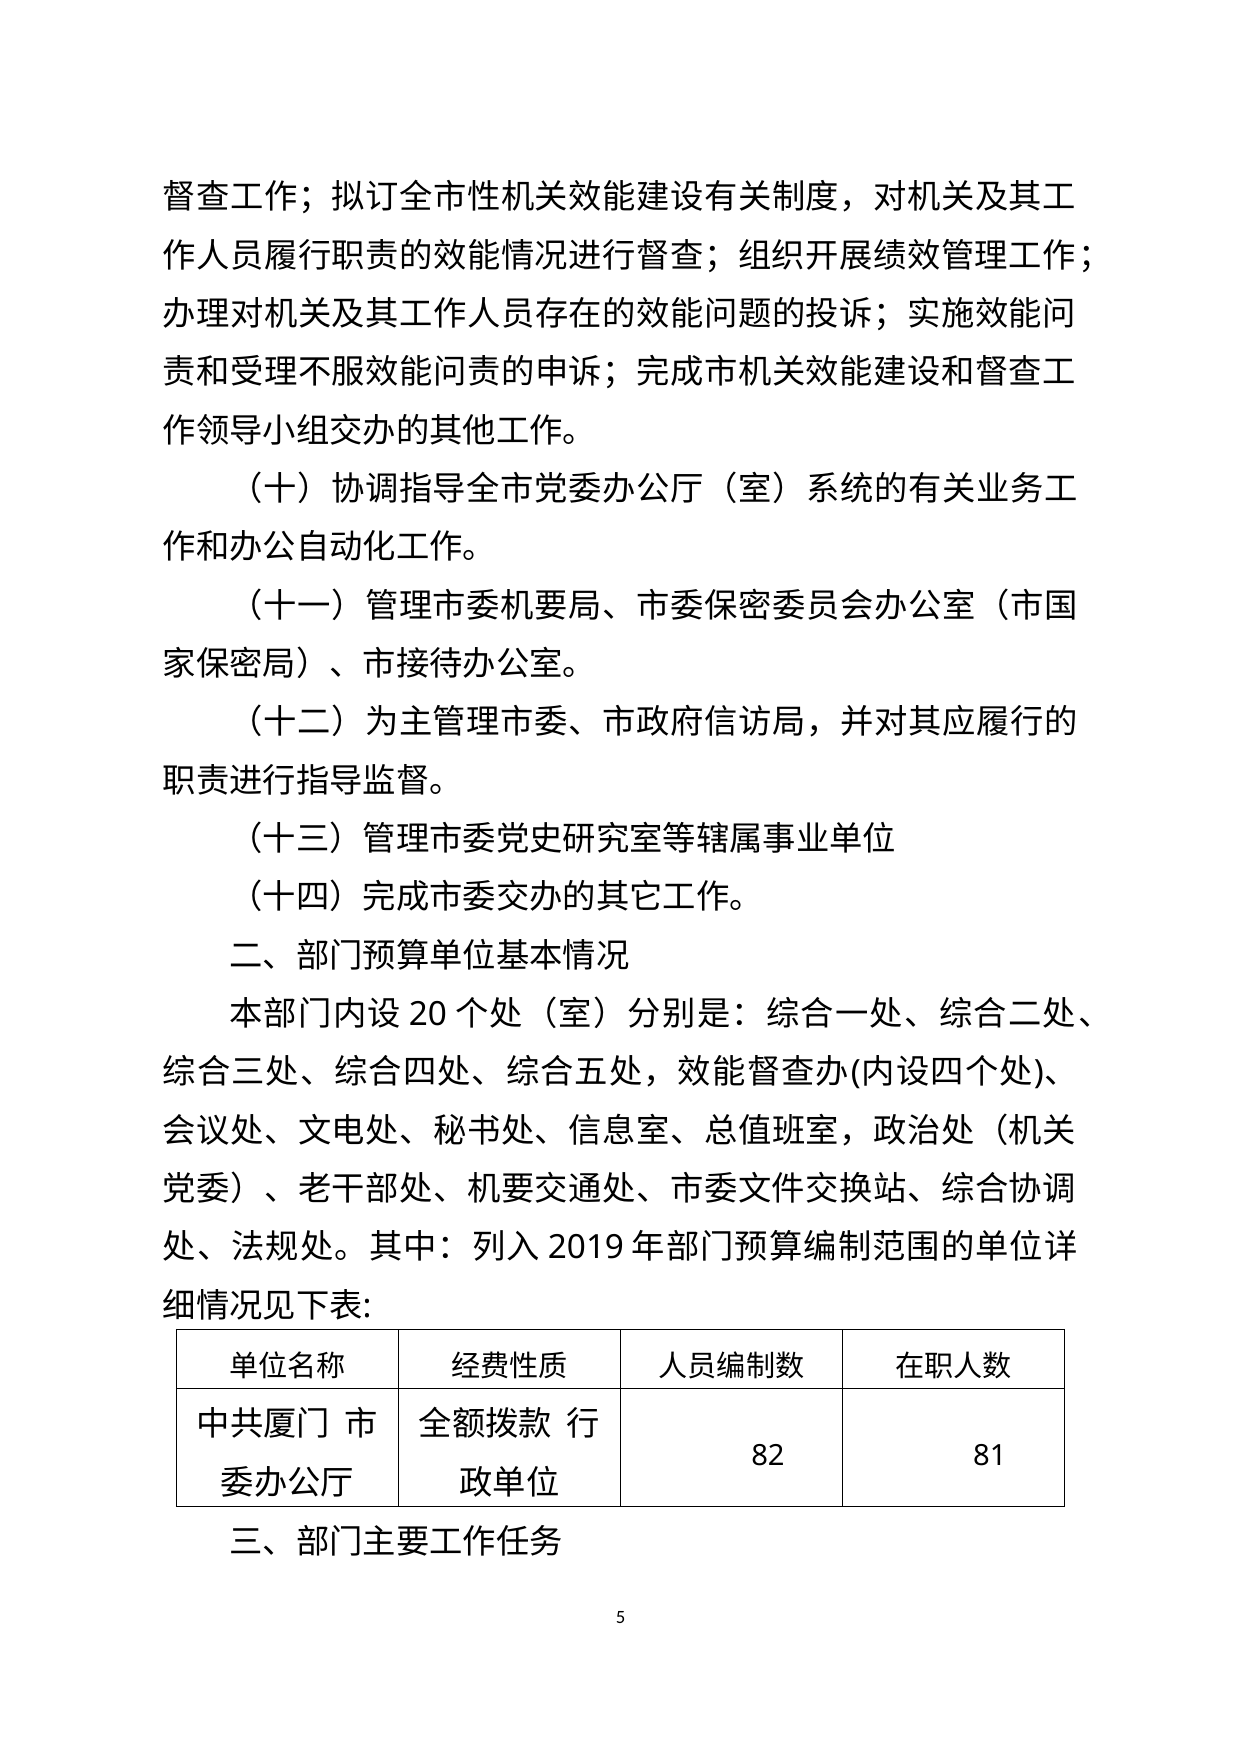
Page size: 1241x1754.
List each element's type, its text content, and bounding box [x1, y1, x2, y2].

table_cell 全额拨款 行政单位 [399, 1389, 620, 1506]
text （十一）管理市委机要局、市委保密委员会办公室（市国家保密局）、市接待办公室。 [162, 570, 1078, 687]
text （十三）管理市委党史研究室等辖属事业单位 [162, 804, 1078, 862]
text 本部门内设20个处（室）分别是：综合一处、综合二处、综合三处、综合四处、综合五处，效能督查办(内设四个处)、会议处、文电处、秘书处、信息室、总值班室，政治处（机关党委）、老干部处、机要交通处、市委文件交换站、综合协调处、法规处。其中：列入2019年部门预算编制范围的单位详细情况见下表: [162, 979, 1078, 1329]
table_header 人员编制数 [621, 1330, 842, 1388]
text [162, 162, 1078, 454]
table_header 经费性质 [399, 1330, 620, 1388]
table_header 在职人数 [843, 1330, 1064, 1388]
table_cell 中共厦门 市委办公厅 [177, 1389, 398, 1506]
text 三、部门主要工作任务 [162, 1507, 1078, 1565]
text （十四）完成市委交办的其它工作。 [162, 862, 1078, 920]
text 二、部门预算单位基本情况 [162, 920, 1078, 979]
table_header 单位名称 [177, 1330, 398, 1388]
text （十二）为主管理市委、市政府信访局，并对其应履行的职责进行指导监督。 [162, 687, 1078, 804]
text （十）协调指导全市党委办公厅（室）系统的有关业务工作和办公自动化工作。 [162, 454, 1078, 570]
table_cell 82 [621, 1389, 842, 1506]
table_cell 81 [843, 1389, 1064, 1506]
